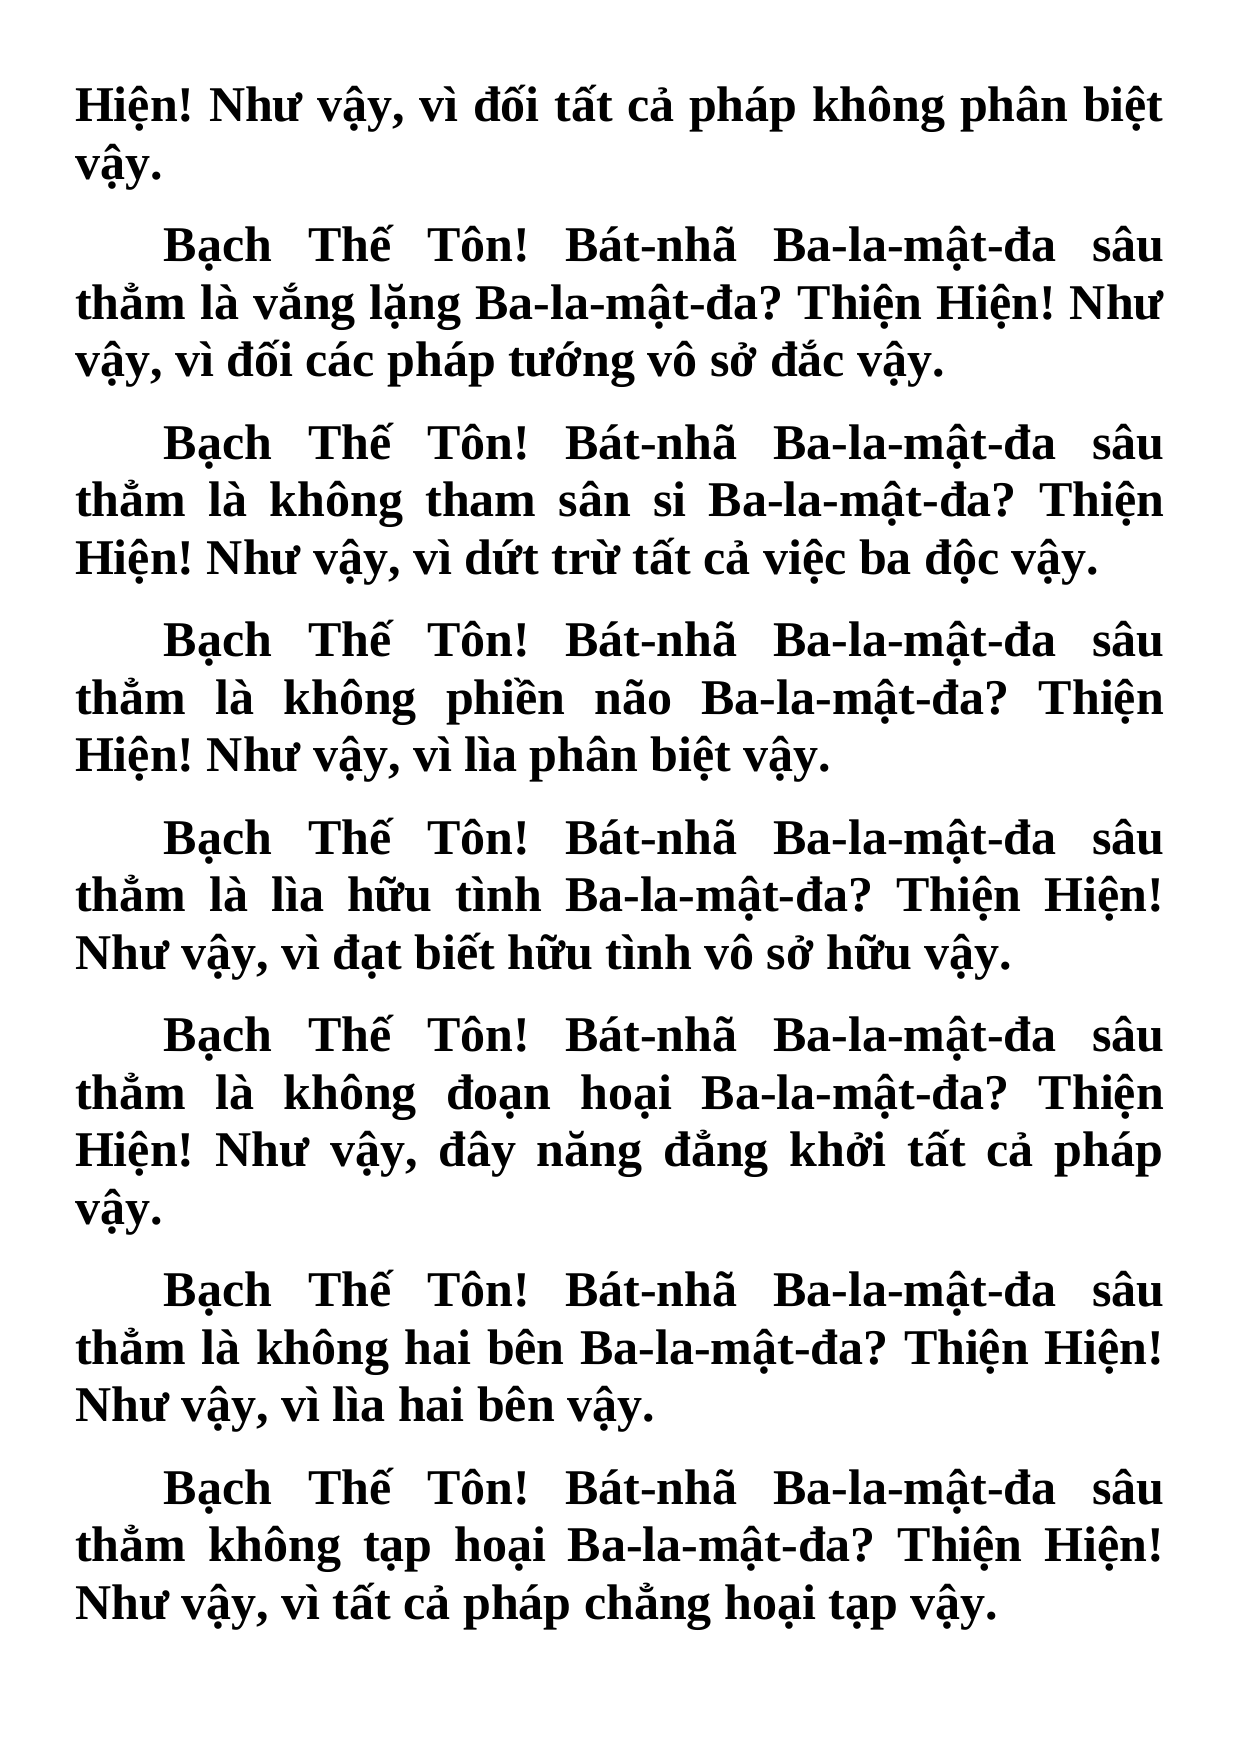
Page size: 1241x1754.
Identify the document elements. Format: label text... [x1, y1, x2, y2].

text Bạch Thế Tôn! Bát-nhã Ba-la-mật-đa sâu thẳm là không tham sân si Ba-la-mật-đa? Thiện Hiện! Như vậy, vì dứt trừ tất cả việc ba độc vậy. [75, 412, 1165, 585]
text Bạch Thế Tôn! Bát-nhã Ba-la-mật-đa sâu thẳm là vắng lặng Ba-la-mật-đa? Thiện Hiện! Như vậy, vì đối các pháp tướng vô sở đắc vậy. [75, 215, 1165, 387]
text Bạch Thế Tôn! Bát-nhã Ba-la-mật-đa sâu thẳm là lìa hữu tình Ba-la-mật-đa? Thiện Hiện! Như vậy, vì đạt biết hữu tình vô sở hữu vậy. [75, 807, 1165, 980]
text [75, 75, 1165, 190]
text Bạch Thế Tôn! Bát-nhã Ba-la-mật-đa sâu thẳm là không phiền não Ba-la-mật-đa? Thiện Hiện! Như vậy, vì lìa phân biệt vậy. [75, 610, 1165, 782]
text Bạch Thế Tôn! Bát-nhã Ba-la-mật-đa sâu thẳm là không hai bên Ba-la-mật-đa? Thiện Hiện! Như vậy, vì lìa hai bên vậy. [75, 1260, 1165, 1432]
text Bạch Thế Tôn! Bát-nhã Ba-la-mật-đa sâu thẳm không tạp hoại Ba-la-mật-đa? Thiện Hiện! Như vậy, vì tất cả pháp chẳng hoại tạp vậy. [75, 1457, 1165, 1630]
text Bạch Thế Tôn! Bát-nhã Ba-la-mật-đa sâu thẳm là không đoạn hoại Ba-la-mật-đa? Thiện Hiện! Như vậy, đây năng đẳng khởi tất cả pháp vậy. [75, 1005, 1165, 1235]
